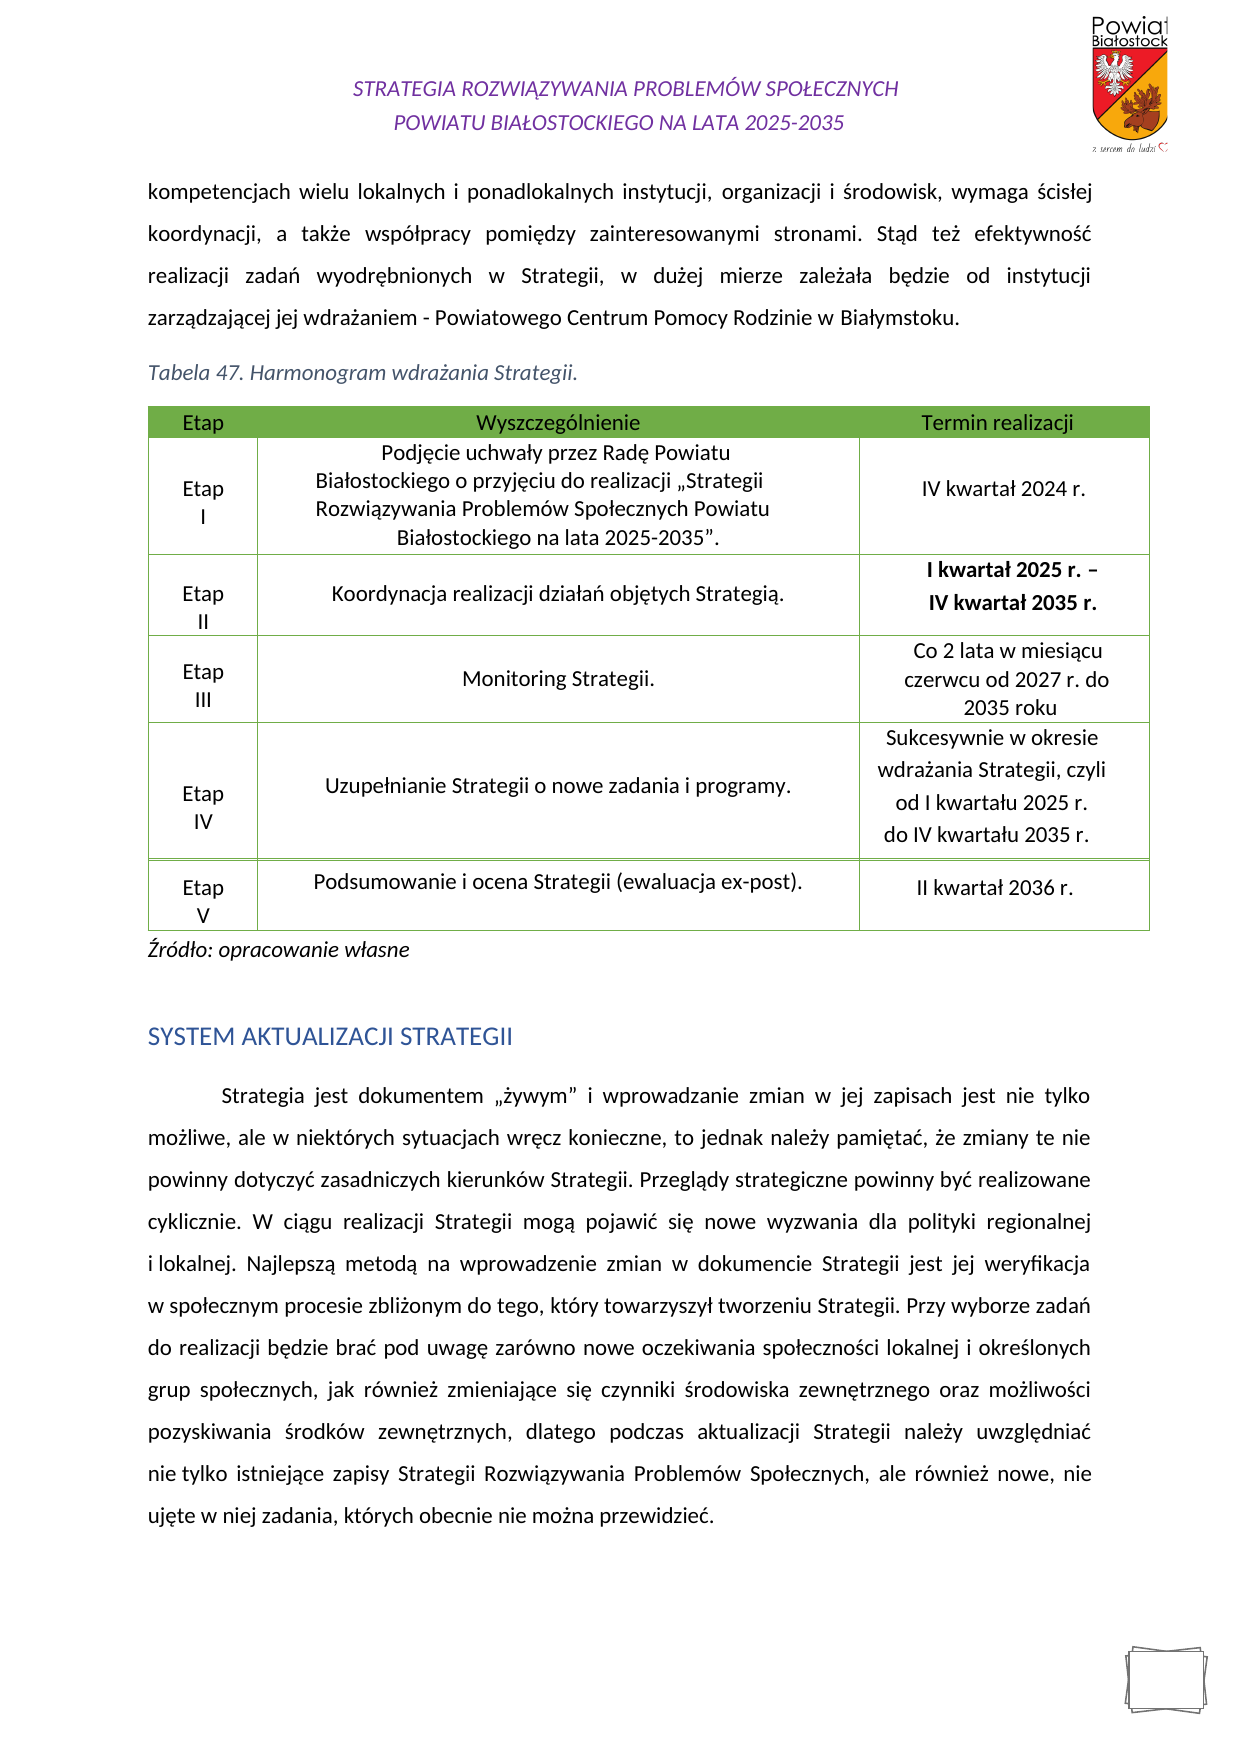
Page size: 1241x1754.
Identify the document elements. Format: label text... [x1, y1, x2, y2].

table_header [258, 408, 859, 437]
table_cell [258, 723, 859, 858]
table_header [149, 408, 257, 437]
text Tabela 47. Harmonogram wdrażania Strategii. [148, 358, 1093, 386]
picture [1092, 16, 1168, 151]
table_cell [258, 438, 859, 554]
text Źródło: opracowanie własne [148, 935, 1093, 963]
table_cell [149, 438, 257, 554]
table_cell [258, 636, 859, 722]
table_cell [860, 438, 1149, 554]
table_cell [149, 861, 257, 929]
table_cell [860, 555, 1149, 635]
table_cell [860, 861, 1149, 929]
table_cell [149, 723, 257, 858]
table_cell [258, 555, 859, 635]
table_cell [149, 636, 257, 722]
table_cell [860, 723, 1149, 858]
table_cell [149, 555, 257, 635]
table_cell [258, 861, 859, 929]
subtitle SYSTEM AKTUALIZACJI STRATEGII [148, 1019, 1093, 1052]
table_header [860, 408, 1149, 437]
text Strategia jest dokumentem „żywym” i wprowadzanie zmian w jej zapisach jest nie tylko możliwe, ale w niektórych sytuacjach wręcz konieczne, to jednak należy pamiętać, że zmiany te nie powinny dotyczyć zasadniczych kierunków Strategii. Przeglądy strategiczne powinny być realizowane cyklicznie. W ciągu realizacji Strategii mogą pojawić się nowe wyzwania dla polityki regionalnej i lokalnej. Najlepszą metodą na wprowadzenie zmian w dokumencie Strategii jest jej weryfikacja w społecznym procesie zbliżonym do tego, który towarzyszył tworzeniu Strategii. Przy wyborze zadań do realizacji będzie brać pod uwagę zarówno nowe oczekiwania społeczności lokalnej i określonych grup społecznych, jak również zmieniające się czynniki środowiska zewnętrznego oraz możliwości pozyskiwania środków zewnętrznych, dlatego podczas aktualizacji Strategii należy uwzględniać nie tylko istniejące zapisy Strategii Rozwiązywania Problemów Społecznych, ale również nowe, nie ujęte w niej zadania, których obecnie nie można przewidzieć. [148, 1081, 1093, 1529]
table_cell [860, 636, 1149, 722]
